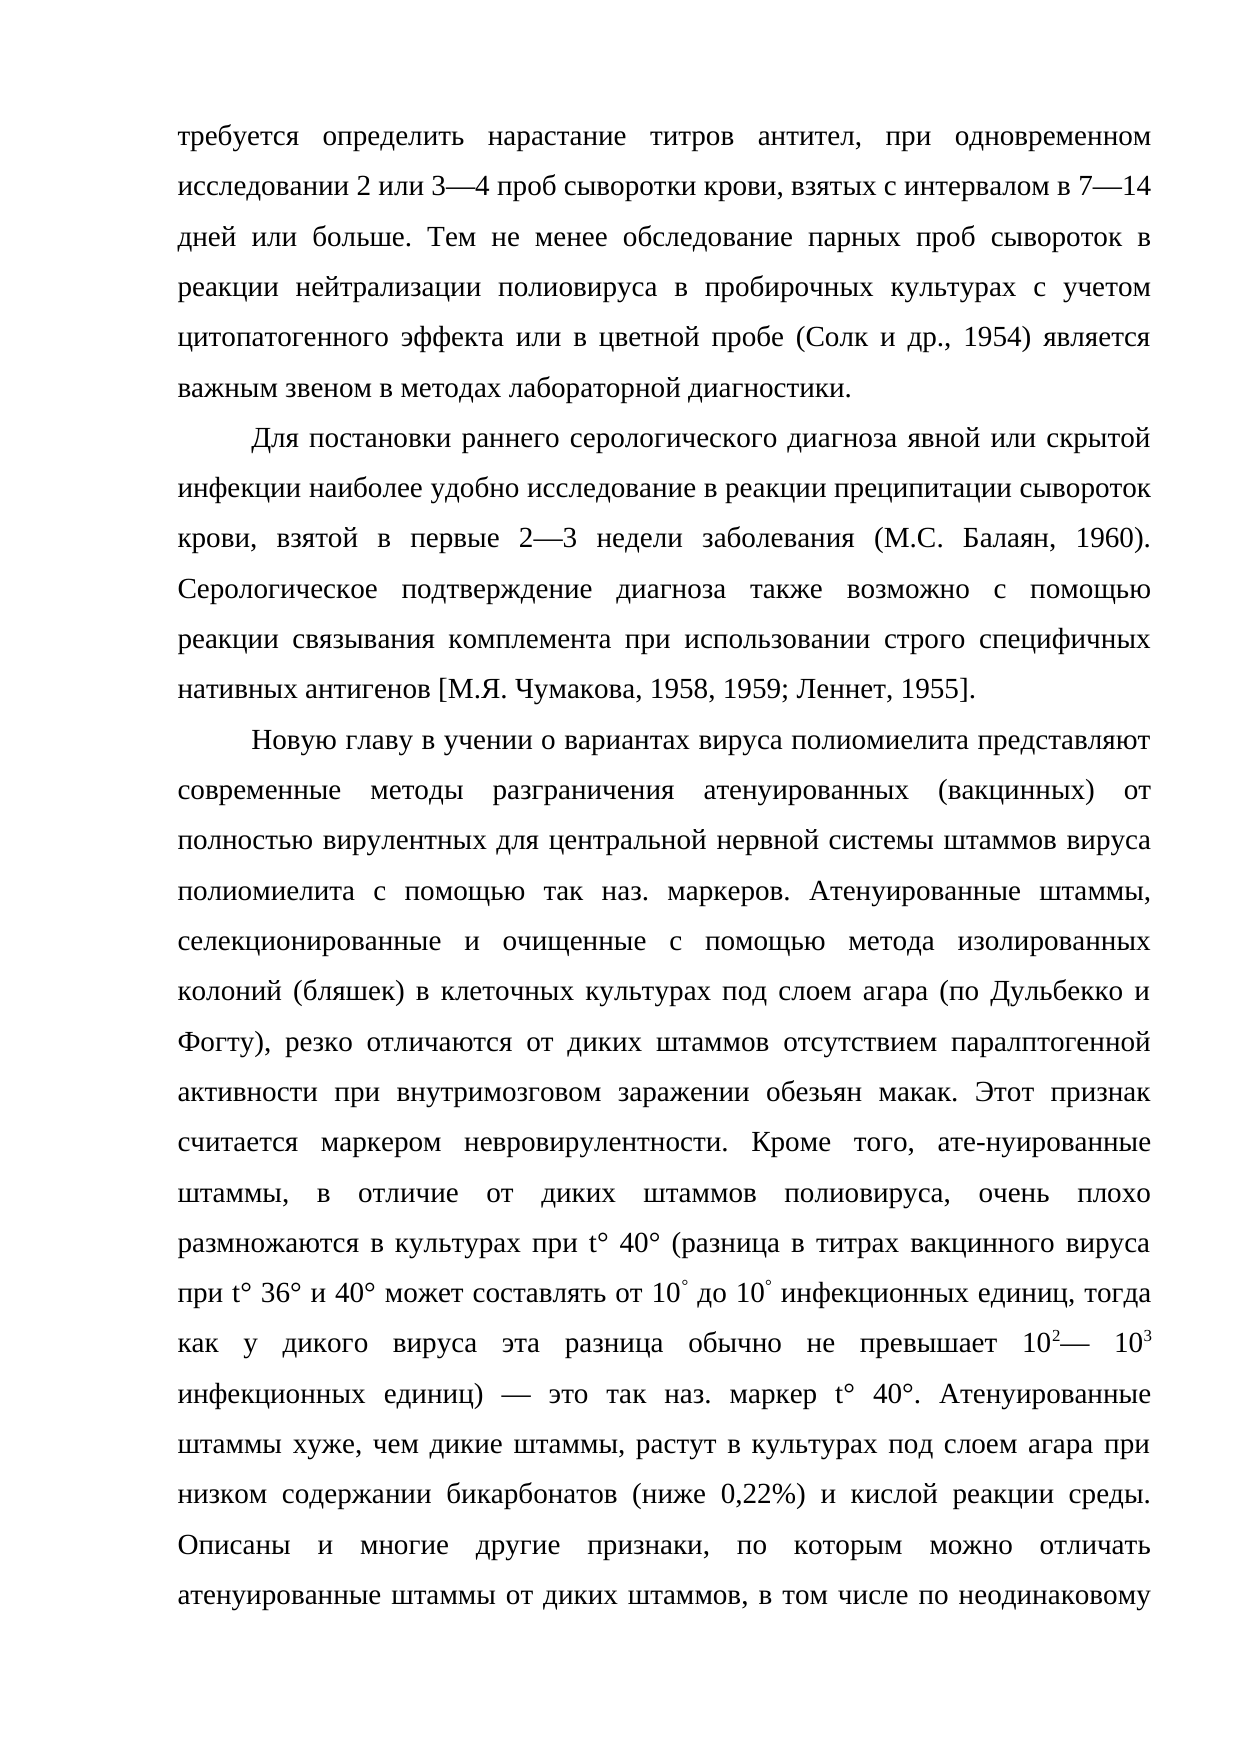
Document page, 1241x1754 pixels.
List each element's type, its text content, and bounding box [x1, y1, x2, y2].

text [177, 118, 1152, 403]
text Для постановки раннего серологического диагноза явной или скрытой инфекции наиболее удобно исследование в реакции преципитации сывороток крови, взятой в первые 2—3 недели заболевания (М.С. Балаян, 1960). Серологическое подтверждение диагноза также возможно с помощью реакции связывания комплемента при использовании строго специфичных нативных антигенов [М.Я. Чумакова, 1958, 1959; Леннет, 1955]. [177, 420, 1152, 705]
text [177, 722, 1152, 1611]
